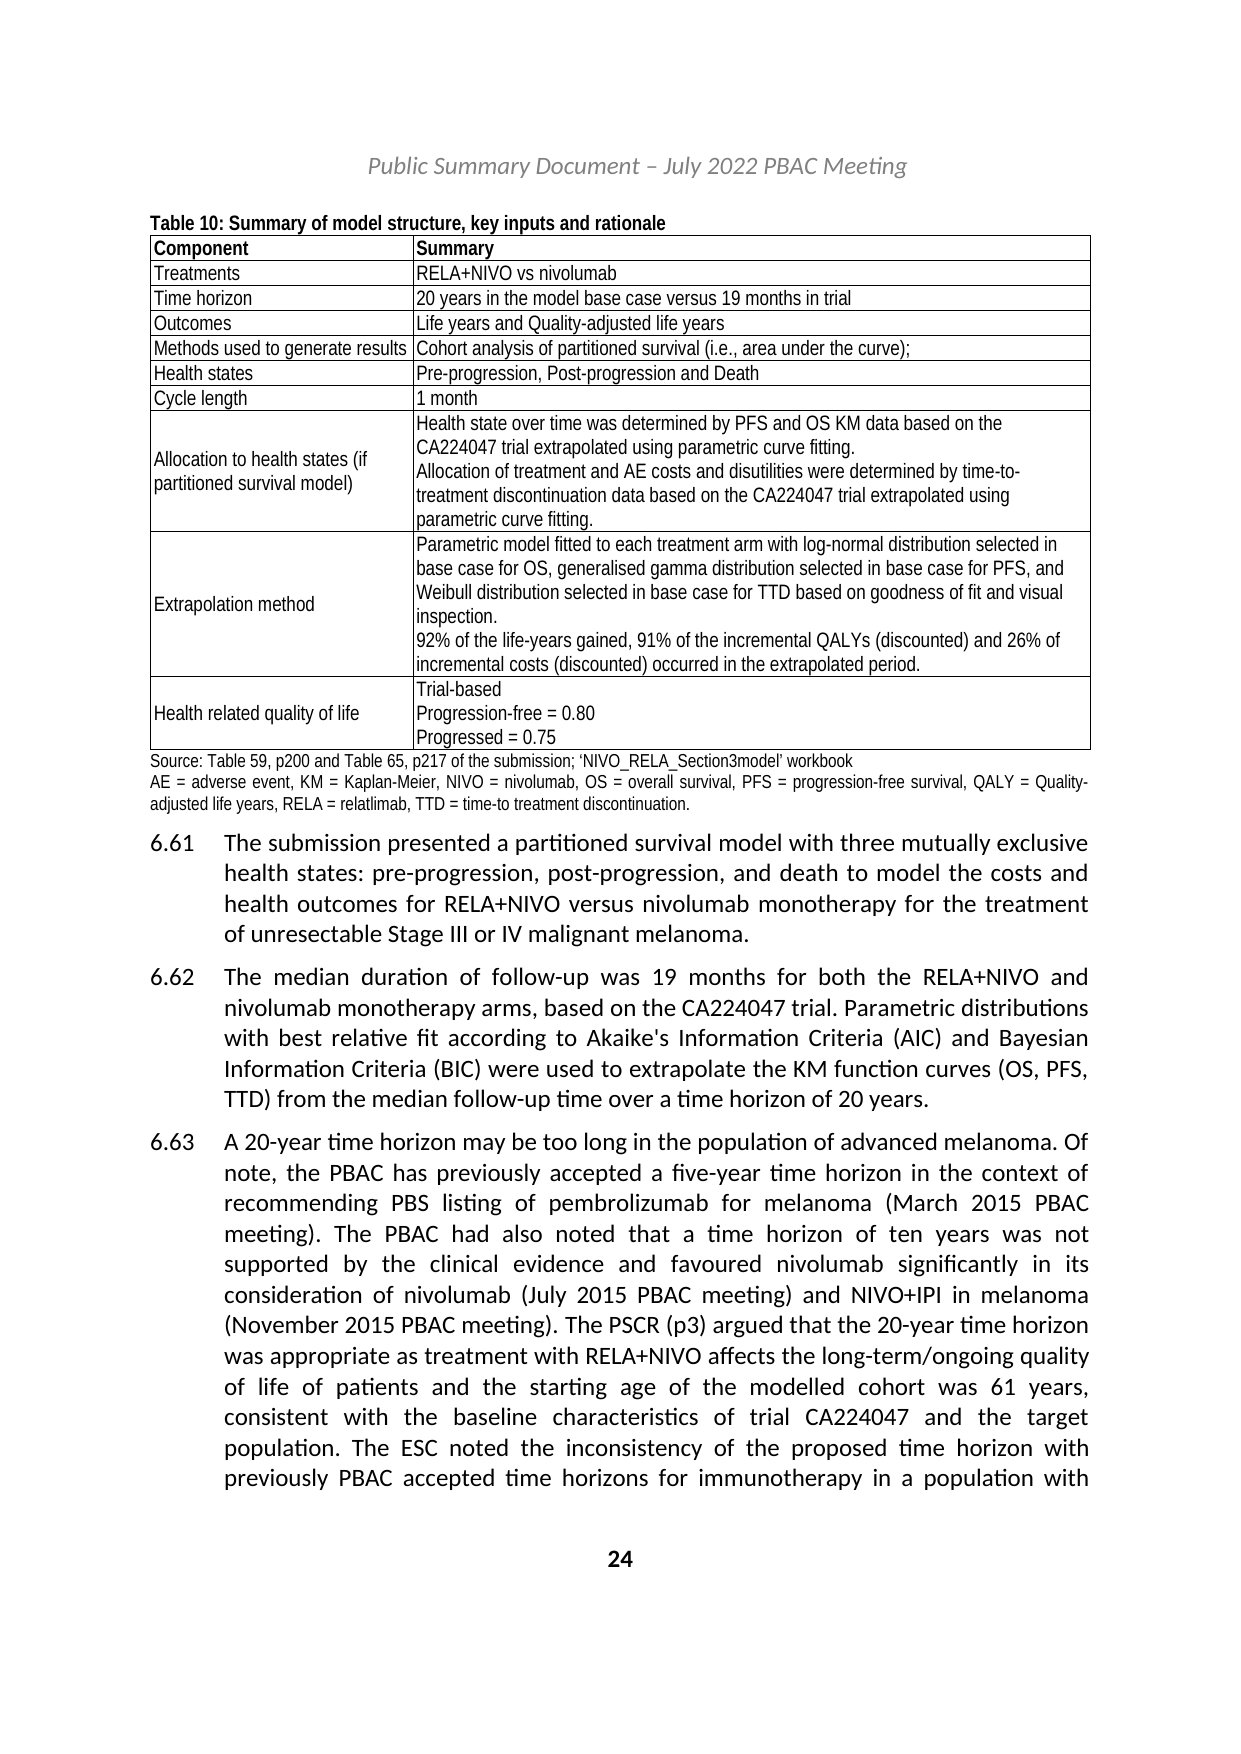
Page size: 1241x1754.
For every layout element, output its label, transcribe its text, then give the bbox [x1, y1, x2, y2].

table_cell Treatments [151, 261, 413, 285]
table_cell Outcomes [151, 311, 413, 335]
table_cell Trial-based Progression-free = 0.80 Progressed = 0.75 [414, 677, 1090, 748]
table_cell Pre-progression, Post-progression and Death [414, 361, 1090, 385]
text AE = adverse event, KM = Kaplan-Meier, NIVO = nivolumab, OS = overall survival, PFS = progression-free survival, QALY = Quality-adjusted life years, RELA = relatlimab, TTD = time-to treatment discontinuation. [150, 771, 1090, 814]
table_header Component [151, 236, 413, 260]
table_cell Health state over time was determined by PFS and OS KM data based on the CA224047 trial extrapolated using parametric curve fitting. Allocation of treatment and AE costs and disutilities were determined by time-to-treatment discontinuation data based on the CA224047 trial extrapolated using parametric curve fitting. [414, 411, 1090, 531]
table_cell RELA+NIVO vs nivolumab [414, 261, 1090, 285]
table_cell Parametric model fitted to each treatment arm with log-normal distribution selected in base case for OS, generalised gamma distribution selected in base case for PFS, and Weibull distribution selected in base case for TTD based on goodness of fit and visual inspection. 92% of the life-years gained, 91% of the incremental QALYs (discounted) and 26% of incremental costs (discounted) occurred in the extrapolated period. [414, 532, 1090, 676]
table_cell Time horizon [151, 286, 413, 310]
table_cell Methods used to generate results [151, 336, 413, 360]
text Source: Table 59, p200 and Table 65, p217 of the submission; ‘NIVO_RELA_Section3model’ workbook [150, 750, 1090, 771]
table_cell Health related quality of life [151, 677, 413, 748]
table_cell Extrapolation method [151, 532, 413, 676]
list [150, 1126, 1090, 1493]
table_cell Health states [151, 361, 413, 385]
list The submission presented a partitioned survival model with three mutually exclusive health states: pre-progression, post-progression, and death to model the costs and health outcomes for RELA+NIVO versus nivolumab monotherapy for the treatment of unresectable Stage III or IV malignant melanoma. [150, 827, 1090, 949]
table_cell Allocation to health states (if partitioned survival model) [151, 411, 413, 531]
table_cell 1 month [414, 386, 1090, 410]
text Table 10: Summary of model structure, key inputs and rationale [150, 211, 1090, 235]
table_cell 20 years in the model base case versus 19 months in trial [414, 286, 1090, 310]
table_cell Cohort analysis of partitioned survival (i.e., area under the curve); [414, 336, 1090, 360]
table_cell Life years and Quality-adjusted life years [414, 311, 1090, 335]
table_header Summary [414, 236, 1090, 260]
table_cell Cycle length [151, 386, 413, 410]
list The median duration of follow-up was 19 months for both the RELA+NIVO and nivolumab monotherapy arms, based on the CA224047 trial. Parametric distributions with best relative fit according to Akaike's Information Criteria (AIC) and Bayesian Information Criteria (BIC) were used to extrapolate the KM function curves (OS, PFS, TTD) from the median follow-up time over a time horizon of 20 years. [150, 961, 1090, 1114]
